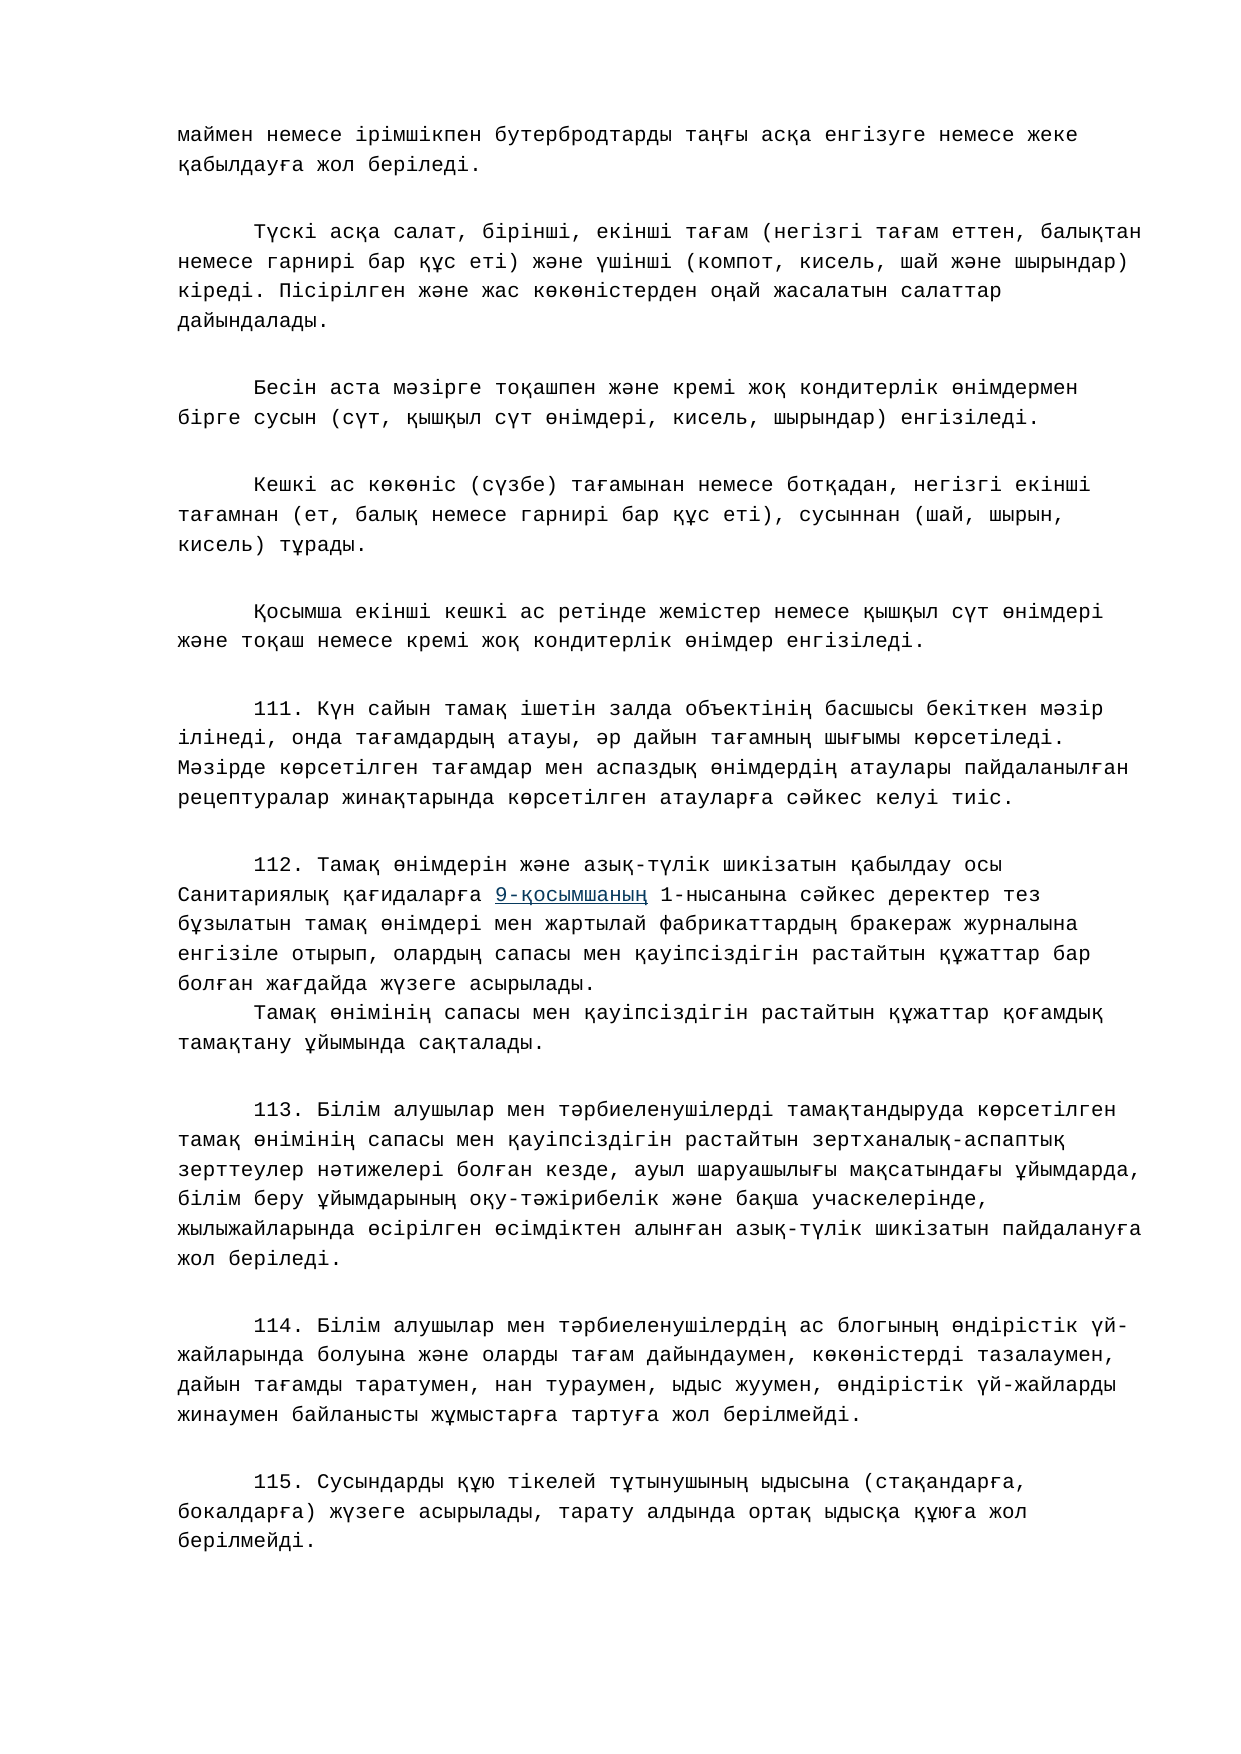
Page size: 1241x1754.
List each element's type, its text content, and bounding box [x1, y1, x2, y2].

text Бесін аста мәзірге тоқашпен және кремі жоқ кондитерлік өнімдермен бірге сусын (сүт, қышқыл сүт өнімдері, кисель, шырындар) енгізіледі. [177, 371, 1152, 431]
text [177, 118, 1152, 177]
text Түскі асқа салат, бірінші, екінші тағам (негізгі тағам еттен, балықтан немесе гарнирі бар құс еті) және үшінші (компот, кисель, шай және шырындар) кіреді. Пісірілген және жас көкөністерден оңай жасалатын салаттар дайындалады. [177, 215, 1152, 334]
text 112. Тамақ өнімдерін және азық-түлік шикізатын қабылдау осы Санитариялық қағидаларға 9-қосымшаның 1-нысанына сәйкес деректер тез бұзылатын тамақ өнімдері мен жартылай фабрикаттардың бракераж журналына енгізіле отырып, олардың сапасы мен қауіпсіздігін растайтын құжаттар бар болған жағдайда жүзеге асырылады. [177, 848, 1152, 996]
text Тамақ өнімінің сапасы мен қауіпсіздігін растайтын құжаттар қоғамдық тамақтану ұйымында сақталады. [177, 996, 1152, 1056]
text Қосымша екінші кешкі ас ретінде жемістер немесе қышқыл сүт өнімдері және тоқаш немесе кремі жоқ кондитерлік өнімдер енгізіледі. [177, 595, 1152, 654]
text 113. Білім алушылар мен тәрбиеленушілерді тамақтандыруда көрсетілген тамақ өнімінің сапасы мен қауіпсіздігін растайтын зертханалық-аспаптық зерттеулер нәтижелері болған кезде, ауыл шаруашылығы мақсатындағы ұйымдарда, білім беру ұйымдарының оқу-тәжірибелік және бақша учаскелерінде, жылыжайларында өсірілген өсімдіктен алынған азық-түлік шикізатын пайдалануға жол беріледі. [177, 1093, 1152, 1271]
text 114. Білім алушылар мен тәрбиеленушілердің ас блогының өндірістік үй-жайларында болуына және оларды тағам дайындаумен, көкөністерді тазалаумен, дайын тағамды таратумен, нан тураумен, ыдыс жуумен, өндірістік үй-жайларды жинаумен байланысты жұмыстарға тартуға жол берілмейді. [177, 1309, 1152, 1427]
text 111. Күн сайын тамақ ішетін залда объектінің басшысы бекіткен мәзір ілінеді, онда тағамдардың атауы, әр дайын тағамның шығымы көрсетіледі. Мәзірде көрсетілген тағамдар мен аспаздық өнімдердің атаулары пайдаланылған рецептуралар жинақтарында көрсетілген атауларға сәйкес келуі тиіс. [177, 692, 1152, 810]
text 115. Сусындарды құю тікелей тұтынушының ыдысына (стақандарға, бокалдарға) жүзеге асырылады, тарату алдында ортақ ыдысқа құюға жол берілмейді. [177, 1465, 1152, 1554]
text Кешкі ас көкөніс (сүзбе) тағамынан немесе ботқадан, негізгі екінші тағамнан (ет, балық немесе гарнирі бар құс еті), сусыннан (шай, шырын, кисель) тұрады. [177, 468, 1152, 557]
